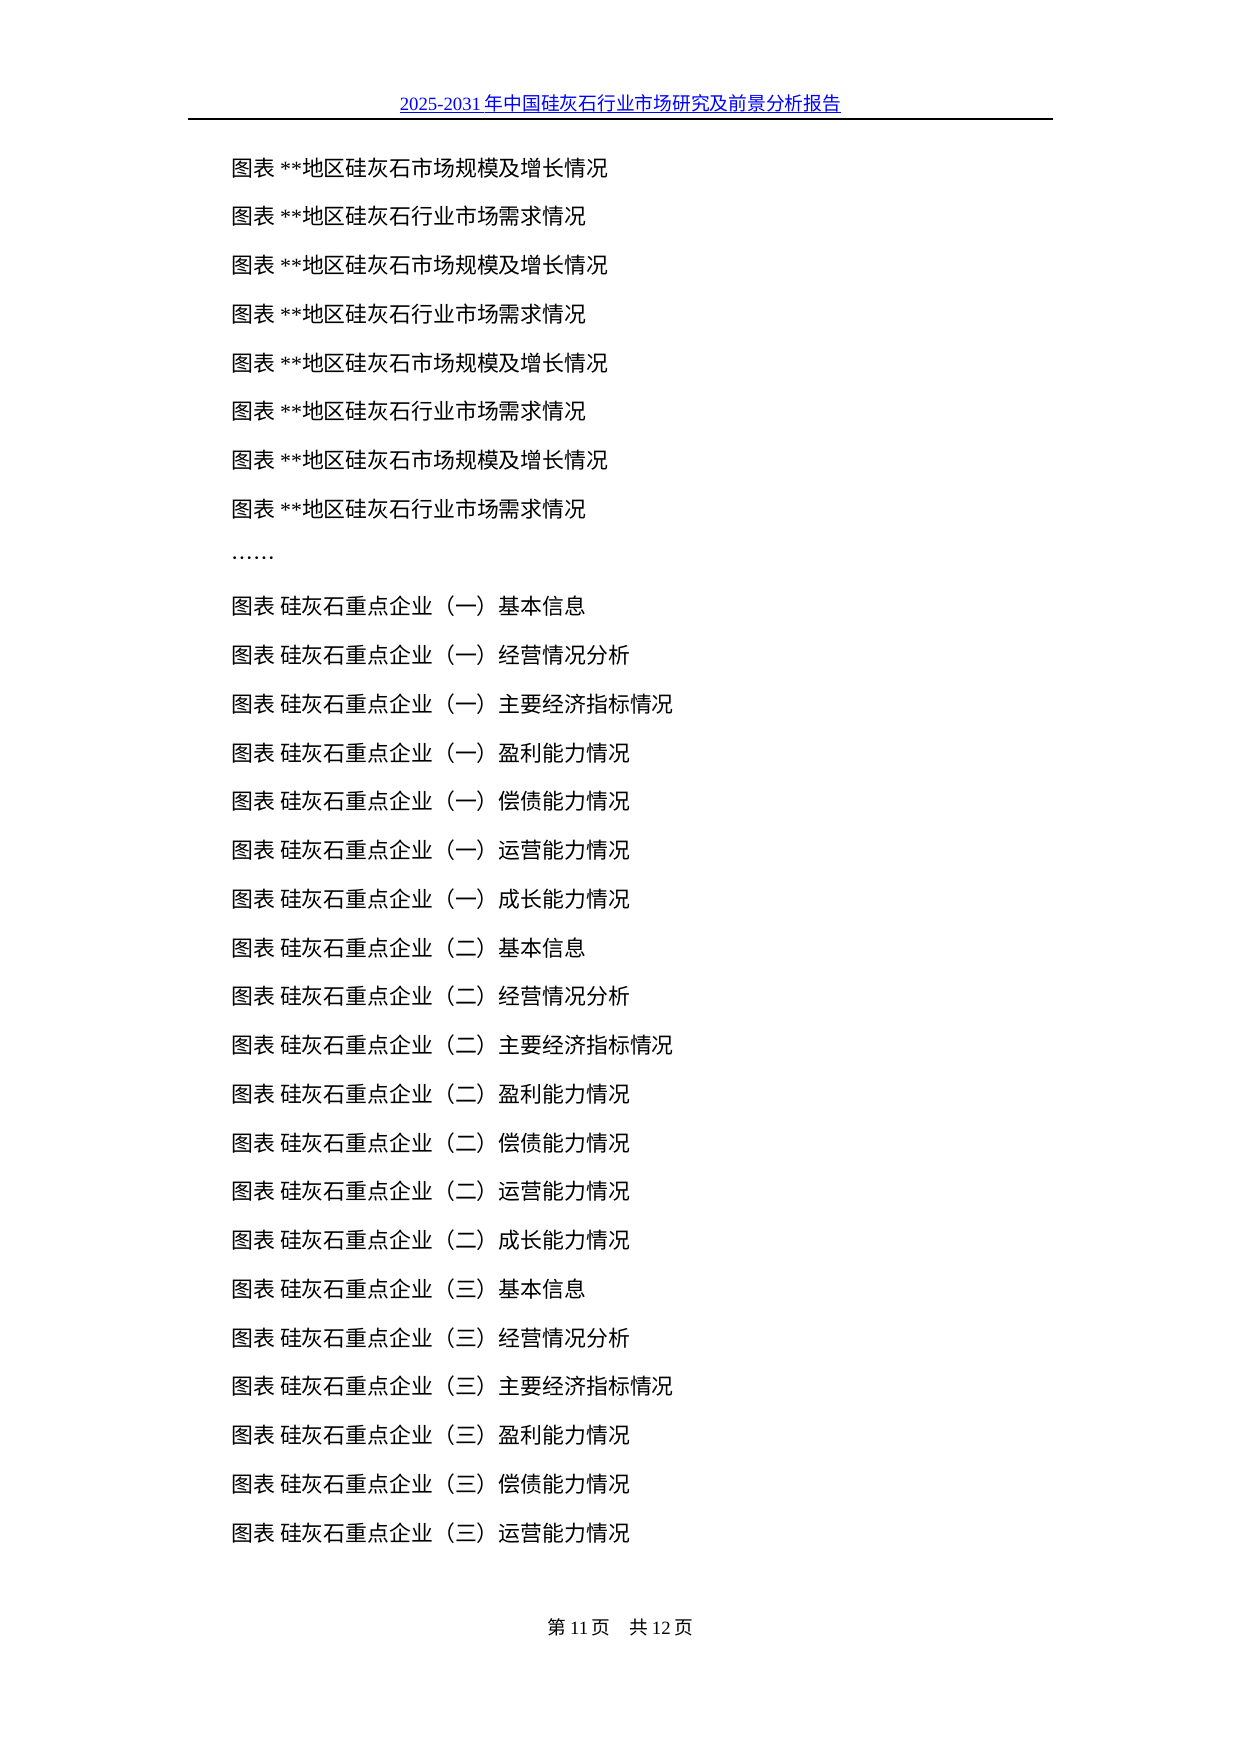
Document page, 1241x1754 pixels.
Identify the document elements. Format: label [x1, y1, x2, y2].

text [187, 150, 1053, 1548]
